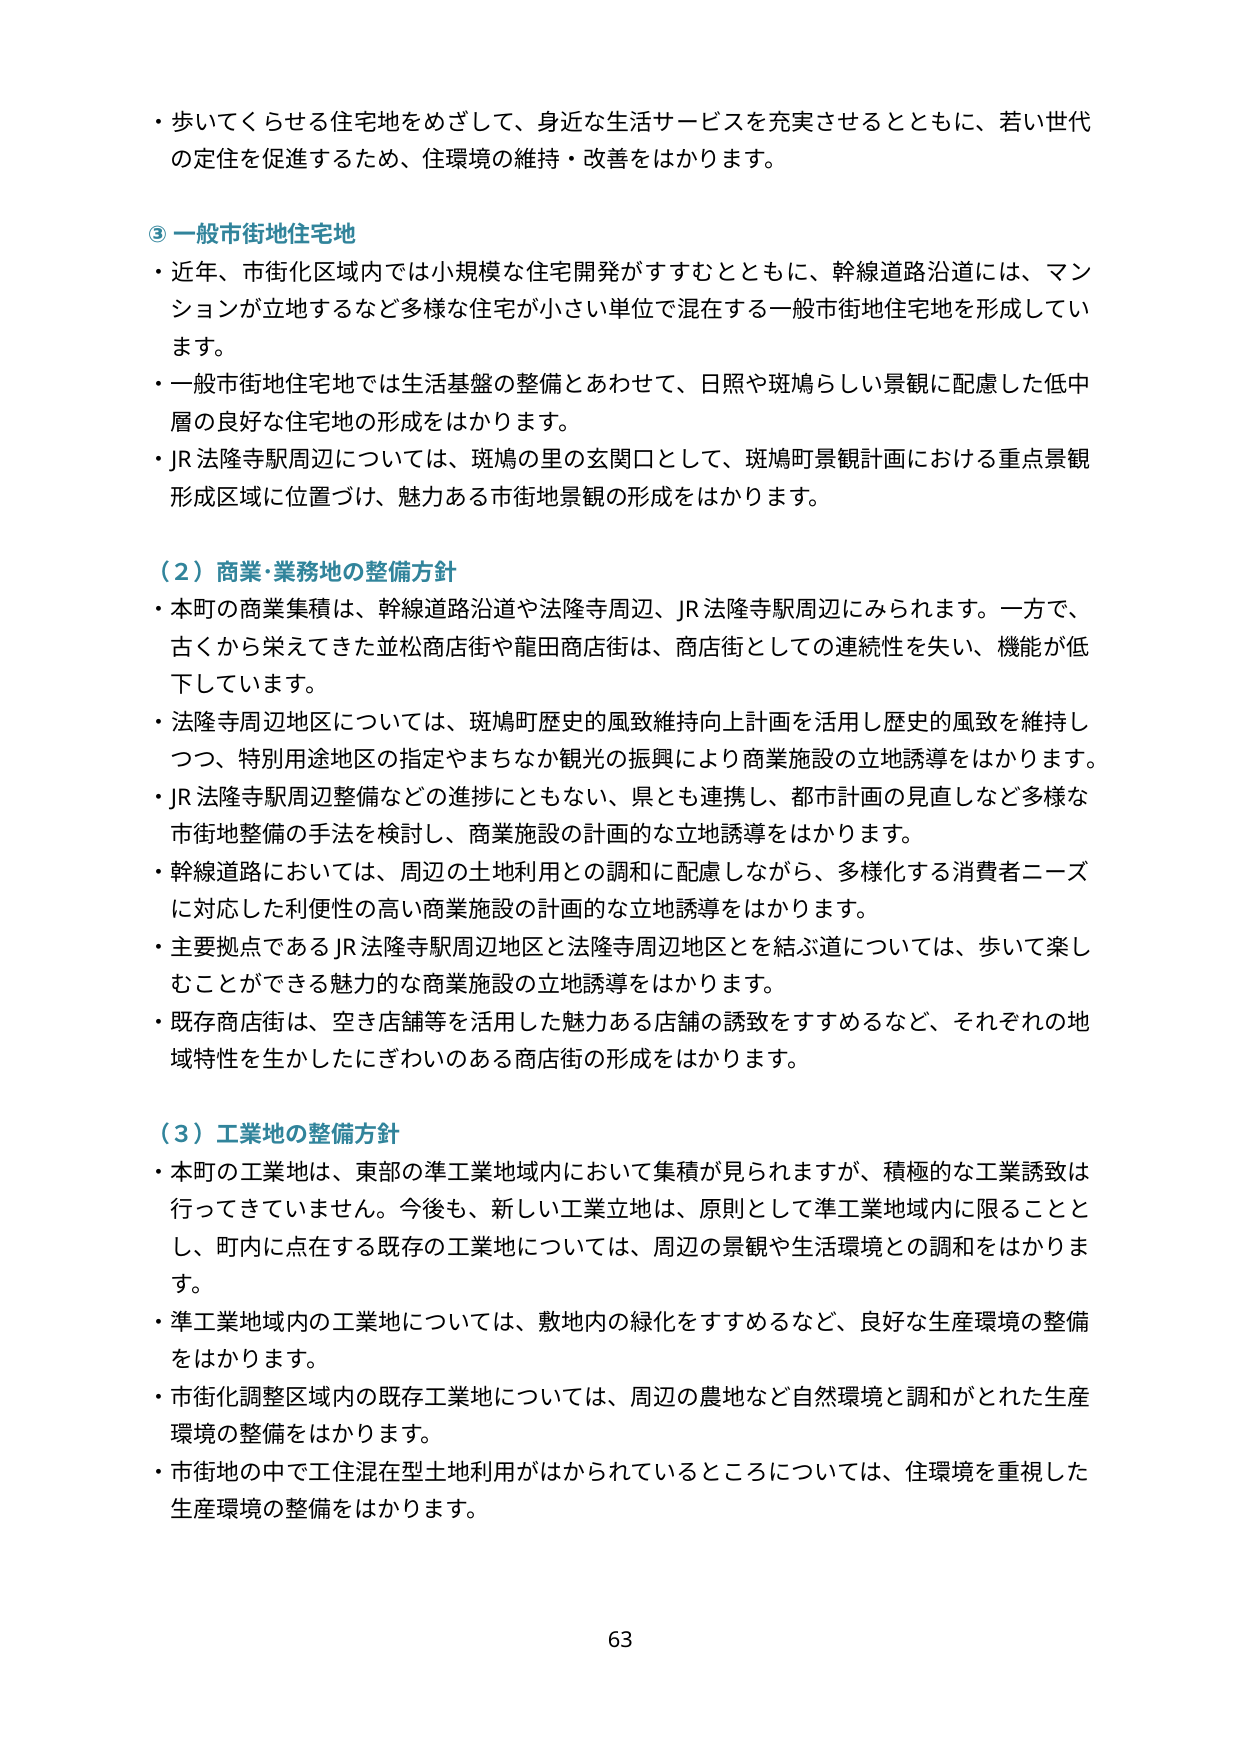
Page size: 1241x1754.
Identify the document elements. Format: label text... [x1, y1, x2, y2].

text ・本町の工業地は、東部の準工業地域内において集積が見られますが、積極的な工業誘致は行ってきていません。今後も、新しい工業立地は、原則として準工業地域内に限ることとし、町内に点在する既存の工業地については、周辺の景観や生活環境との調和をはかります。 [148, 1151, 1092, 1301]
text ・既存商店街は、空き店舗等を活用した魅力ある店舗の誘致をすすめるなど、それぞれの地域特性を生かしたにぎわいのある商店街の形成をはかります。 [148, 1001, 1092, 1076]
text ③ 一般市街地住宅地 [148, 214, 1092, 251]
text ・主要拠点であるJR法隆寺駅周辺地区と法隆寺周辺地区とを結ぶ道については、歩いて楽しむことができる魅力的な商業施設の立地誘導をはかります。 [148, 926, 1092, 1001]
text （２）商業･業務地の整備方針 [148, 551, 1092, 589]
text ・一般市街地住宅地では生活基盤の整備とあわせて、日照や斑鳩らしい景観に配慮した低中層の良好な住宅地の形成をはかります。 [148, 364, 1092, 439]
text ・幹線道路においては、周辺の土地利用との調和に配慮しながら、多様化する消費者ニーズに対応した利便性の高い商業施設の計画的な立地誘導をはかります。 [148, 851, 1092, 926]
text ・市街化調整区域内の既存工業地については、周辺の農地など自然環境と調和がとれた生産環境の整備をはかります。 [148, 1376, 1092, 1451]
text ・JR法隆寺駅周辺整備などの進捗にともない、県とも連携し、都市計画の見直しなど多様な市街地整備の手法を検討し、商業施設の計画的な立地誘導をはかります。 [148, 776, 1092, 851]
text ・準工業地域内の工業地については、敷地内の緑化をすすめるなど、良好な生産環境の整備をはかります。 [148, 1301, 1092, 1376]
text ・JR法隆寺駅周辺については、斑鳩の里の玄関口として、斑鳩町景観計画における重点景観形成区域に位置づけ、魅力ある市街地景観の形成をはかります。 [148, 439, 1092, 514]
text （３）工業地の整備方針 [148, 1114, 1092, 1151]
text ・歩いてくらせる住宅地をめざして、身近な生活サービスを充実させるとともに、若い世代の定住を促進するため、住環境の維持・改善をはかります。 [148, 101, 1092, 176]
text ・市街地の中で工住混在型土地利用がはかられているところについては、住環境を重視した生産環境の整備をはかります。 [148, 1451, 1092, 1526]
text ・本町の商業集積は、幹線道路沿道や法隆寺周辺、JR法隆寺駅周辺にみられます。一方で、古くから栄えてきた並松商店街や龍田商店街は、商店街としての連続性を失い、機能が低下しています。 [148, 589, 1092, 701]
text ・法隆寺周辺地区については、斑鳩町歴史的風致維持向上計画を活用し歴史的風致を維持しつつ、特別用途地区の指定やまちなか観光の振興により商業施設の立地誘導をはかります。 [148, 701, 1092, 776]
text ・近年、市街化区域内では小規模な住宅開発がすすむとともに、幹線道路沿道には、マンションが立地するなど多様な住宅が小さい単位で混在する一般市街地住宅地を形成しています。 [148, 251, 1092, 364]
